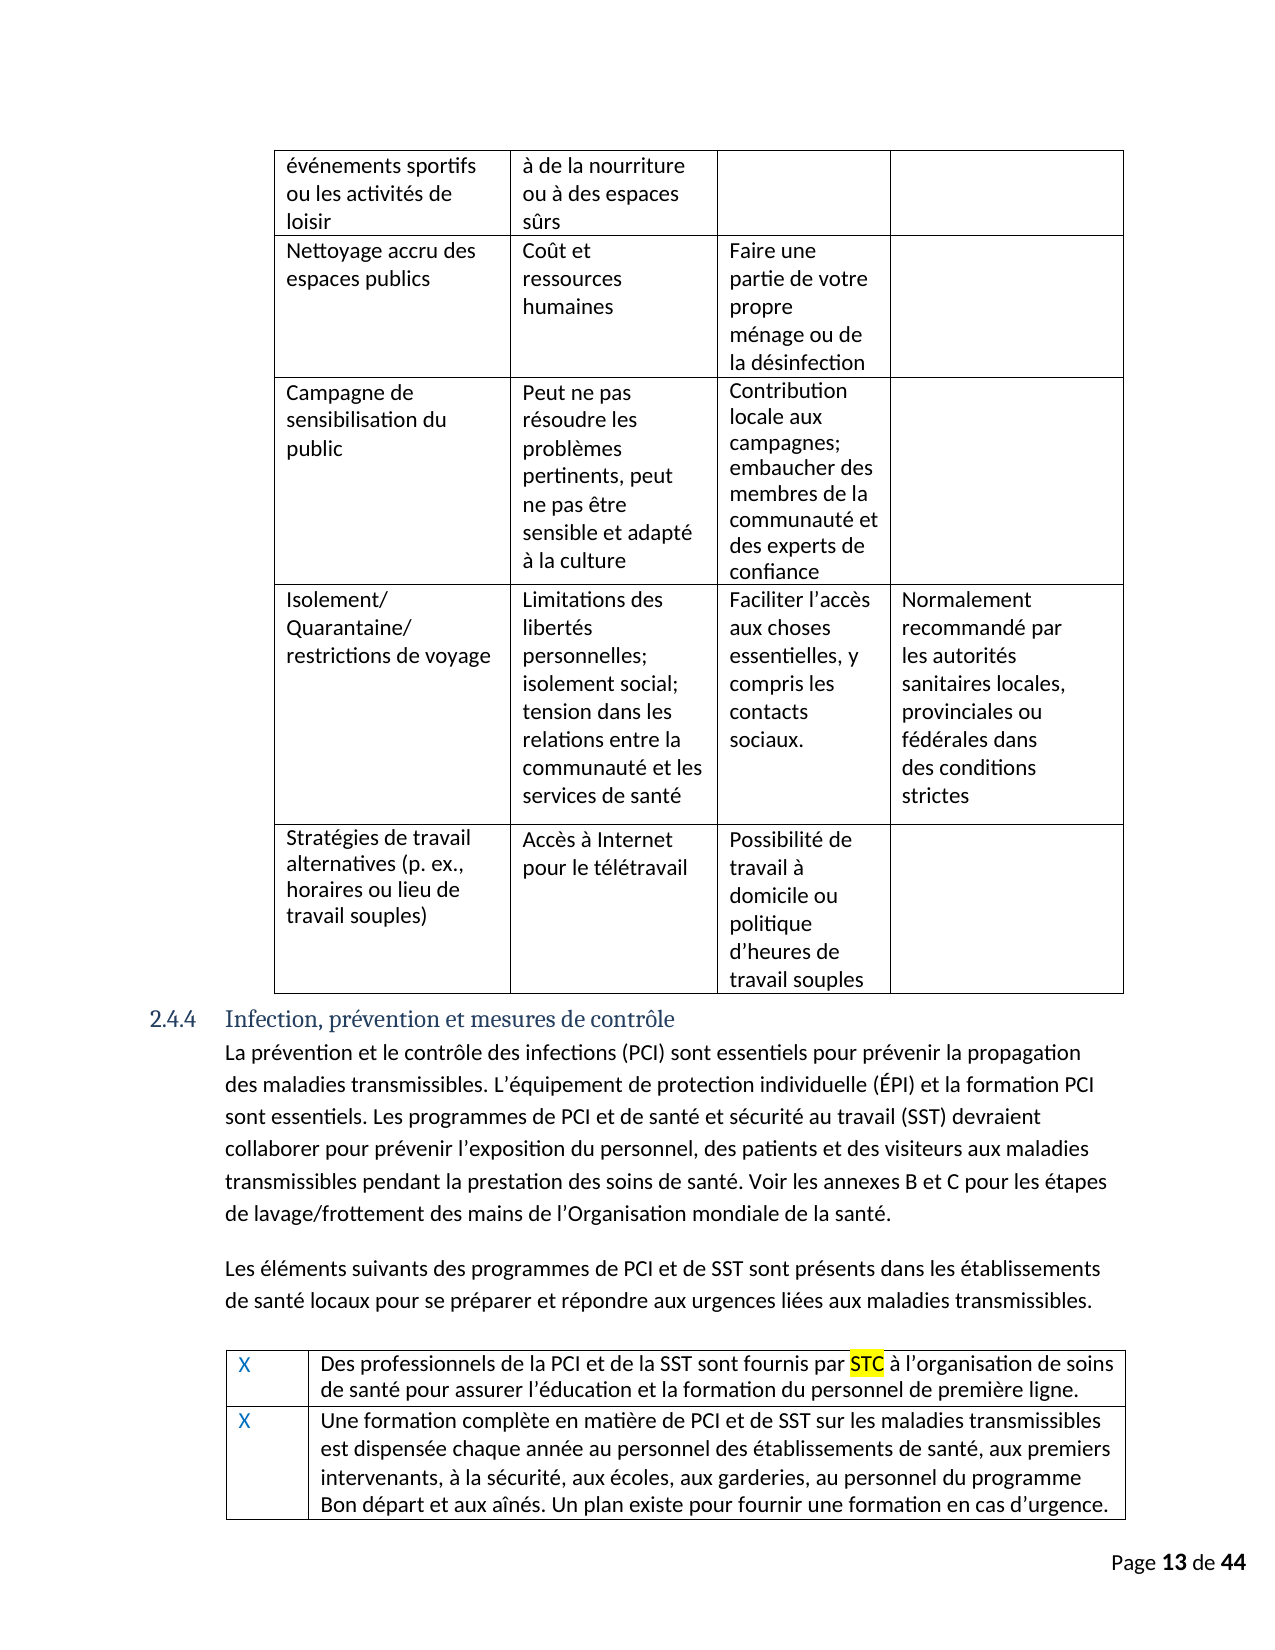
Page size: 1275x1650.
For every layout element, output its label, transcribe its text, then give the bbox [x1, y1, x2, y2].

table_header [891, 151, 1123, 235]
table_cell Campagne de sensibilisation du public [275, 378, 510, 584]
table_header [718, 151, 890, 235]
table_header à de la nourriture ou à des espaces sûrs [511, 151, 717, 235]
text La prévention et le contrôle des infections (PCI) sont essentiels pour prévenir la propagation des maladies transmissibles. L’équipement de protection individuelle (ÉPI) et la formation PCI sont essentiels. Les programmes de PCI et de santé et sécurité au travail (SST) devraient collaborer pour prévenir l’exposition du personnel, des patients et des visiteurs aux maladies transmissibles pendant la prestation des soins de santé. Voir les annexes B et C pour les étapes de lavage/frottement des mains de l’Organisation mondiale de la santé. [225, 1038, 1113, 1227]
table_cell Accès à Internet pour le télétravail [511, 825, 717, 993]
table_cell [891, 378, 1123, 584]
table_cell Stratégies de travail alternatives (p. ex., horaires ou lieu de travail souples) [275, 825, 510, 993]
table_cell Faciliter l’accès aux choses essentielles, y compris les contacts sociaux. [718, 585, 890, 824]
table_cell Faire une partie de votre propre ménage ou de la désinfection [718, 236, 890, 377]
table_cell X [227, 1407, 308, 1519]
table_header Des professionnels de la PCI et de la SST sont fournis par STC à l’organisation de soins de santé pour assurer l’éducation et la formation du personnel de première ligne. [309, 1351, 1125, 1406]
table_header X [227, 1351, 308, 1406]
table_cell Nettoyage accru des espaces publics [275, 236, 510, 377]
table_cell Isolement/Quarantaine/restrictions de voyage [275, 585, 510, 824]
table_cell Peut ne pas résoudre les problèmes pertinents, peut ne pas être sensible et adapté à la culture [511, 378, 717, 584]
table_cell Possibilité de travail à domicile ou politique d’heures de travail souples [718, 825, 890, 993]
table_cell [891, 236, 1123, 377]
table_cell Contribution locale aux campagnes; embaucher des membres de la communauté et des experts de confiance [718, 378, 890, 584]
subtitle Infection, prévention et mesures de contrôle [150, 1005, 1246, 1034]
table_cell Normalement recommandé par les autorités sanitaires locales, provinciales ou fédérales dans des conditions strictes [891, 585, 1123, 824]
table_cell [891, 825, 1123, 993]
table_cell Une formation complète en matière de PCI et de SST sur les maladies transmissibles est dispensée chaque année au personnel des établissements de santé, aux premiers intervenants, à la sécurité, aux écoles, aux garderies, au personnel du programme Bon départ et aux aînés. Un plan existe pour fournir une formation en cas d’urgence. [309, 1407, 1125, 1519]
text Les éléments suivants des programmes de PCI et de SST sont présents dans les établissements de santé locaux pour se préparer et répondre aux urgences liées aux maladies transmissibles. [225, 1254, 1113, 1315]
table_cell Limitations des libertés personnelles; isolement social; tension dans les relations entre la communauté et les services de santé [511, 585, 717, 824]
table_cell Coût et ressources humaines [511, 236, 717, 377]
table_header événements sportifs ou les activités de loisir [275, 151, 510, 235]
